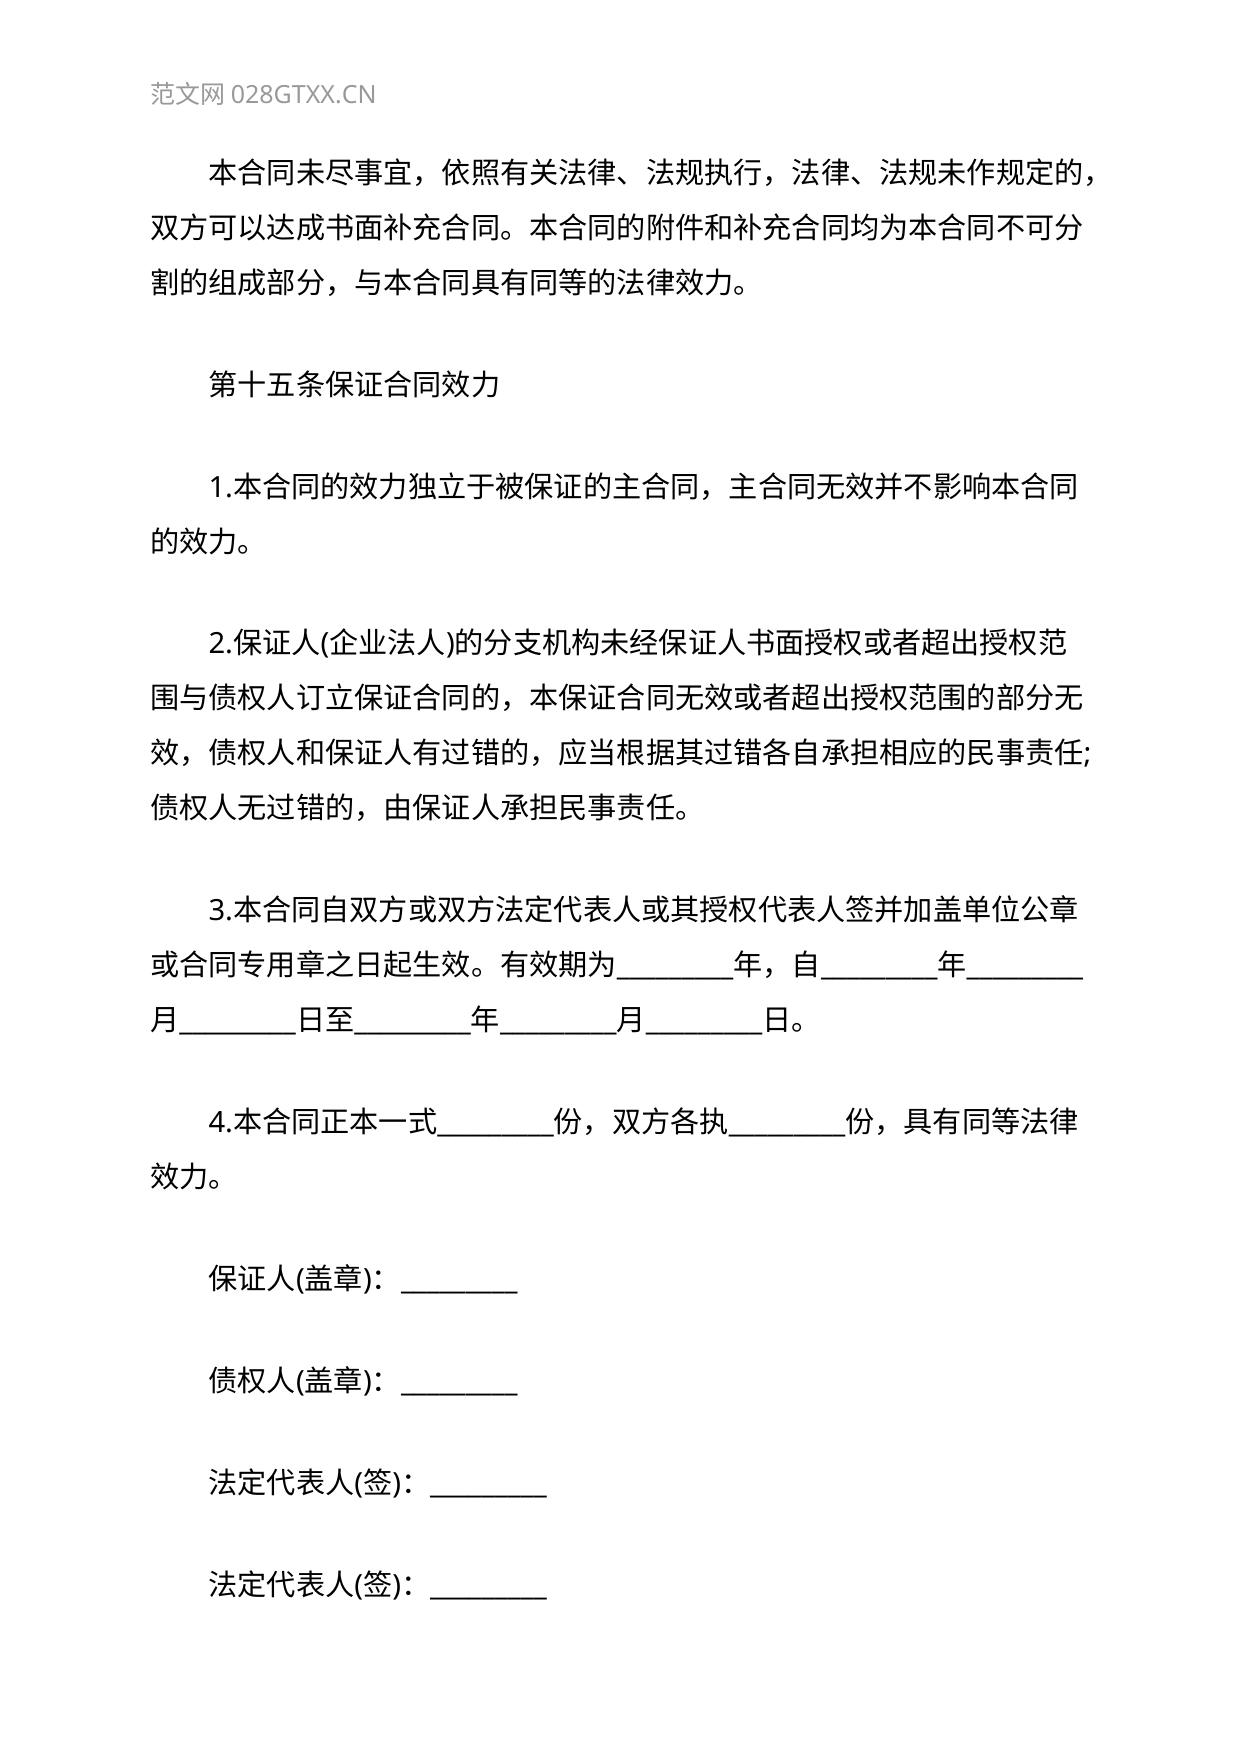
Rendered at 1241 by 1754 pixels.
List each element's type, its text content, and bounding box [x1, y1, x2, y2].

text 1.本合同的效力独立于被保证的主合同，主合同无效并不影响本合同的效力。 [150, 463, 1090, 561]
text 3.本合同自双方或双方法定代表人或其授权代表人签并加盖单位公章或合同专用章之日起生效。有效期为_________年，自_________年_________月_________日至_________年_________月_________日。 [150, 887, 1090, 1039]
text 法定代表人(签)：_________ [150, 1459, 1090, 1502]
text 本合同未尽事宜，依照有关法律、法规执行，法律、法规未作规定的，双方可以达成书面补充合同。本合同的附件和补充合同均为本合同不可分割的组成部分，与本合同具有同等的法律效力。 [150, 150, 1090, 302]
text 第十五条保证合同效力 [150, 362, 1090, 404]
text 债权人(盖章)：_________ [150, 1357, 1090, 1400]
text 法定代表人(签)：_________ [150, 1561, 1090, 1604]
text 2.保证人(企业法人)的分支机构未经保证人书面授权或者超出授权范围与债权人订立保证合同的，本保证合同无效或者超出授权范围的部分无效，债权人和保证人有过错的，应当根据其过错各自承担相应的民事责任;债权人无过错的，由保证人承担民事责任。 [150, 620, 1090, 827]
text 4.本合同正本一式_________份，双方各执_________份，具有同等法律效力。 [150, 1099, 1090, 1196]
text 保证人(盖章)：_________ [150, 1256, 1090, 1298]
